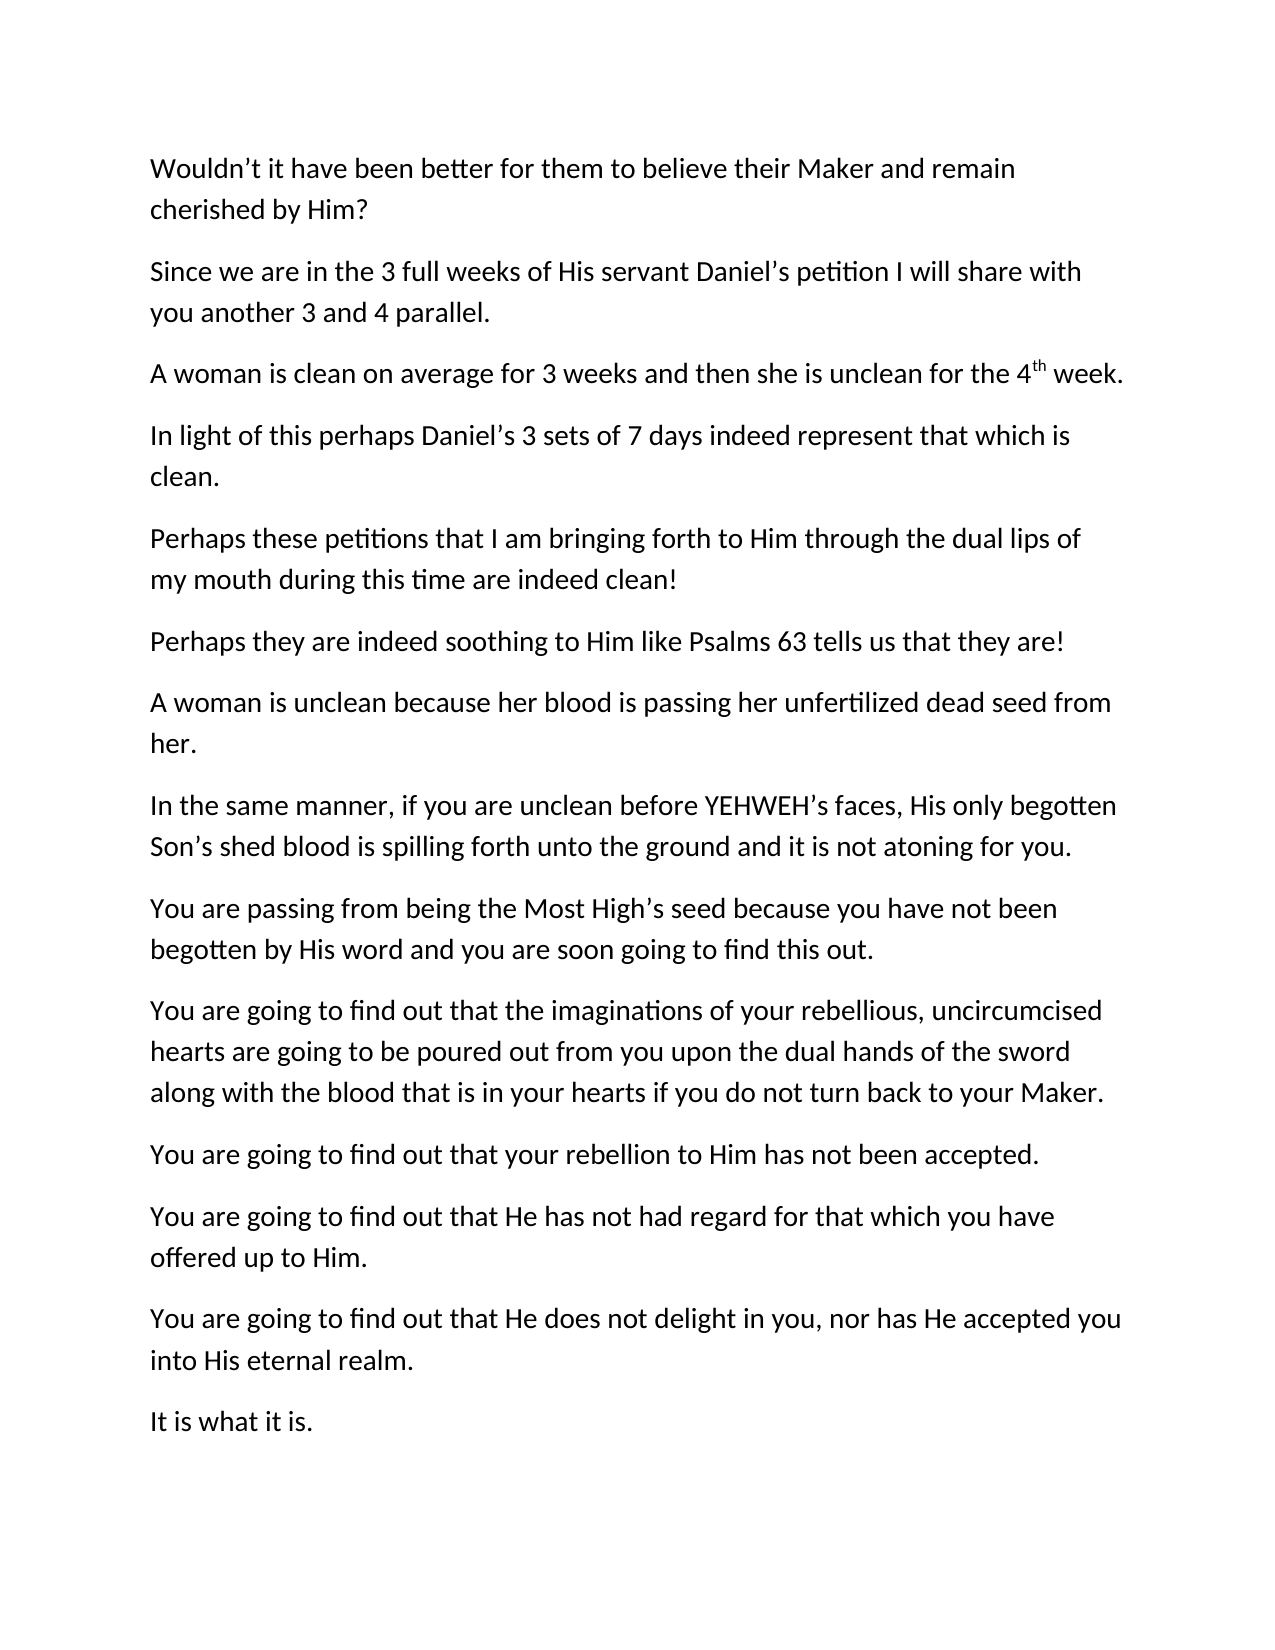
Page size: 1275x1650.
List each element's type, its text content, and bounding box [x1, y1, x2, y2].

text Since we are in the 3 full weeks of His servant Daniel’s petition I will share with you another 3 and 4 parallel. [150, 253, 1125, 329]
text You are going to find out that the imaginations of your rebellious, uncircumcised hearts are going to be poured out from you upon the dual hands of the sword along with the blood that is in your hearts if you do not turn back to your Maker. [150, 992, 1125, 1110]
text In the same manner, if you are unclean before YEHWEH’s faces, His only begotten Son’s shed blood is spilling forth unto the ground and it is not atoning for you. [150, 787, 1125, 864]
text Perhaps they are indeed soothing to Him like Psalms 63 tells us that they are! [150, 623, 1125, 658]
text A woman is clean on average for 3 weeks and then she is unclean for the 4th week. [150, 355, 1125, 391]
text In light of this perhaps Daniel’s 3 sets of 7 days indeed represent that which is clean. [150, 417, 1125, 494]
text You are going to find out that your rebellion to Him has not been accepted. [150, 1136, 1125, 1172]
text It is what it is. [150, 1403, 1125, 1439]
text You are going to find out that He has not had regard for that which you have offered up to Him. [150, 1198, 1125, 1274]
text You are passing from being the Most High’s seed because you have not been begotten by His word and you are soon going to find this out. [150, 890, 1125, 966]
text Perhaps these petitions that I am bringing forth to Him through the dual lips of my mouth during this time are indeed clean! [150, 520, 1125, 596]
text A woman is unclean because her blood is passing her unfertilized dead seed from her. [150, 684, 1125, 761]
text Wouldn’t it have been better for them to believe their Maker and remain cherished by Him? [150, 150, 1125, 227]
text You are going to find out that He does not delight in you, nor has He accepted you into His eternal realm. [150, 1301, 1125, 1377]
